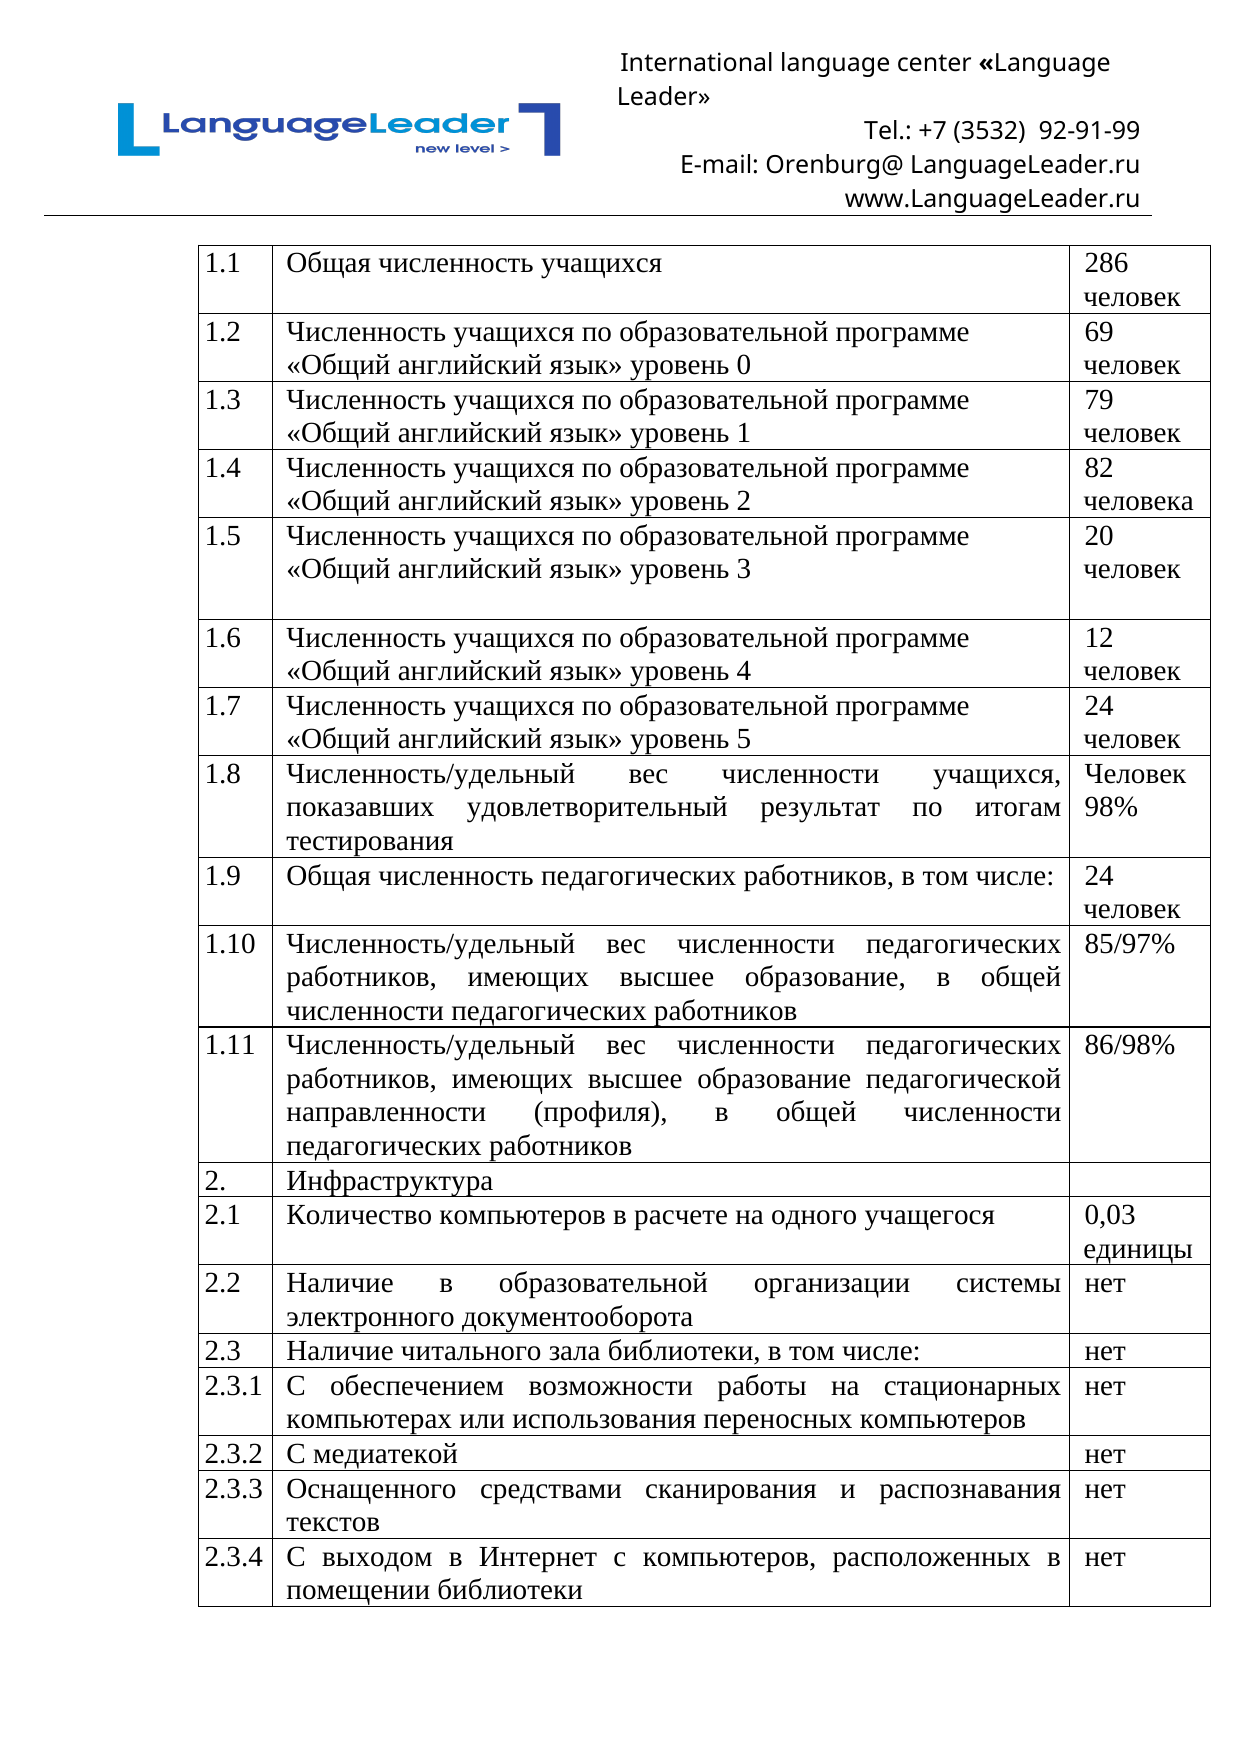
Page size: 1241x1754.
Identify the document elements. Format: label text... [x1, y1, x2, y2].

table_cell 1.9 [199, 858, 272, 925]
table_cell Численность/удельный вес численности педагогических работников, имеющих высшее образование педагогической направленности (профиля), в общей численности педагогических работников [273, 1028, 1069, 1162]
table_cell Численность/удельный вес численности педагогических работников, имеющих высшее образование, в общей численности педагогических работников [273, 926, 1069, 1026]
table_cell Общая численность педагогических работников, в том числе: [273, 858, 1069, 925]
table_cell [1070, 1163, 1210, 1196]
table_cell 1.10 [199, 926, 272, 1026]
table_cell 1.1 [199, 246, 272, 313]
table_cell нет [1070, 1368, 1210, 1435]
table_cell нет [1070, 1436, 1210, 1470]
table_cell 2. [199, 1163, 272, 1196]
table_cell Численность/удельный вес численности учащихся, показавших удовлетворительный результат по итогам тестирования [273, 756, 1069, 857]
table_cell 0,03 единицы [1070, 1197, 1210, 1264]
table_cell Численность учащихся по образовательной программе «Общий английский язык» уровень 5 [273, 688, 1069, 755]
table_cell Количество компьютеров в расчете на одного учащегося [273, 1197, 1069, 1264]
table_cell 2.3 [199, 1334, 272, 1367]
table_cell нет [1070, 1265, 1210, 1332]
table_cell 1.7 [199, 688, 272, 755]
table_cell 1.11 [199, 1028, 272, 1162]
table_cell 24 человек [1070, 688, 1210, 755]
table_cell нет [1070, 1471, 1210, 1538]
table_cell Численность учащихся по образовательной программе «Общий английский язык» уровень 3 [273, 518, 1069, 619]
table_cell 1.4 [199, 450, 272, 517]
table_cell 86/98% [1070, 1028, 1210, 1162]
table_cell 1.6 [199, 620, 272, 687]
table_cell 2.2 [199, 1265, 272, 1332]
table_cell 286 человек [1070, 246, 1210, 313]
picture [55, 47, 606, 212]
table_cell 1.3 [199, 382, 272, 449]
table_cell 24 человек [1070, 858, 1210, 925]
table_cell 2.3.3 [199, 1471, 272, 1538]
table_cell Численность учащихся по образовательной программе «Общий английский язык» уровень 4 [273, 620, 1069, 687]
table_cell Общая численность учащихся [273, 246, 1069, 313]
table_cell нет [1070, 1334, 1210, 1367]
table_cell 1.8 [199, 756, 272, 857]
table_cell Наличие читального зала библиотеки, в том числе: [273, 1334, 1069, 1367]
table_cell С медиатекой [273, 1436, 1069, 1470]
table_cell Наличие в образовательной организации системы электронного документооборота [273, 1265, 1069, 1332]
table_cell 12 человек [1070, 620, 1210, 687]
table_cell 79 человек [1070, 382, 1210, 449]
table_cell Численность учащихся по образовательной программе «Общий английский язык» уровень 0 [273, 314, 1069, 381]
table_cell 1.2 [199, 314, 272, 381]
table_cell Численность учащихся по образовательной программе «Общий английский язык» уровень 1 [273, 382, 1069, 449]
table_cell 2.1 [199, 1197, 272, 1264]
table_cell 69 человек [1070, 314, 1210, 381]
table_cell 2.3.2 [199, 1436, 272, 1470]
table_cell 85/97% [1070, 926, 1210, 1026]
table_cell 82 человека [1070, 450, 1210, 517]
table_cell Оснащенного средствами сканирования и распознавания текстов [273, 1471, 1069, 1538]
table_cell Численность учащихся по образовательной программе «Общий английский язык» уровень 2 [273, 450, 1069, 517]
table_cell 20 человек [1070, 518, 1210, 619]
table_cell С обеспечением возможности работы на стационарных компьютерах или использования переносных компьютеров [273, 1368, 1069, 1435]
table_cell нет [1070, 1539, 1210, 1606]
table_cell Человек 98% [1070, 756, 1210, 857]
table_cell 2.3.4 [199, 1539, 272, 1606]
table_cell 1.5 [199, 518, 272, 619]
table_cell С выходом в Интернет с компьютеров, расположенных в помещении библиотеки [273, 1539, 1069, 1606]
table_cell 2.3.1 [199, 1368, 272, 1435]
table_cell Инфраструктура [273, 1163, 1069, 1196]
